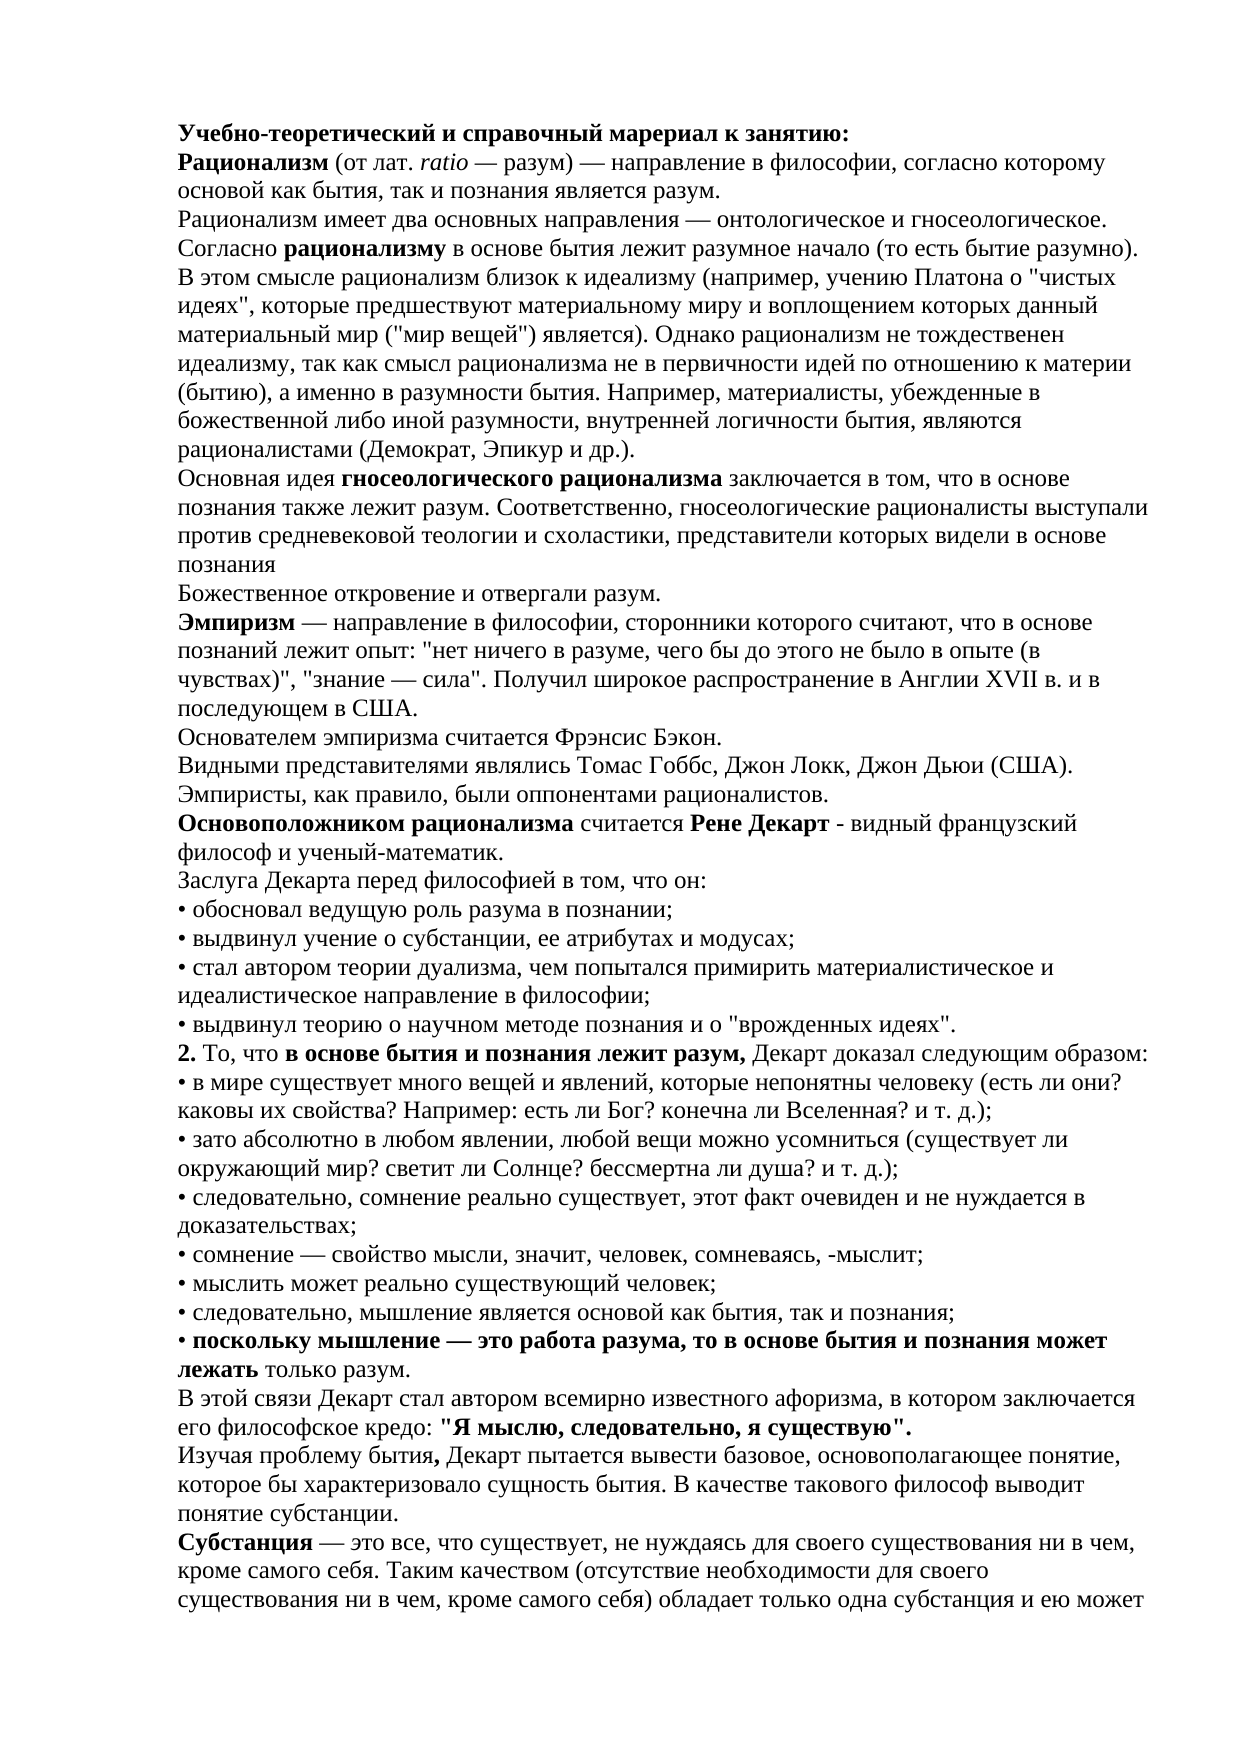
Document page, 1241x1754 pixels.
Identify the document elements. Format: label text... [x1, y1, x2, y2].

text Основоположником рационализма считается Рене Декарт - видный французский философ и ученый-математик. [177, 808, 1152, 866]
text • стал автором теории дуализма, чем попытался примирить материалистическое и идеалистическое направление в философии; [177, 952, 1152, 1009]
text 2. То, что в основе бытия и познания лежит разум, Декарт доказал следующим образом: [177, 1038, 1152, 1067]
text • выдвинул учение о субстанции, ее атрибутах и модусах; [177, 923, 1152, 952]
text Эмпиристы, как правило, были оппонентами рационалистов. [177, 779, 1152, 808]
text • мыслить может реально существующий человек; [177, 1268, 1152, 1297]
text Эмпиризм — направление в философии, сторонники которого считают, что в основе познаний лежит опыт: "нет ничего в разуме, чего бы до этого не было в опыте (в чувствах)", "знание — сила". Получил широкое распространение в Англии XVII в. и в последующем в США. [177, 607, 1152, 722]
text Учебно-теоретический и справочный марериал к занятию: [177, 118, 1152, 147]
text • выдвинул теорию о научном методе познания и о "врожденных идеях". [177, 1009, 1152, 1038]
text • поскольку мышление — это работа разума, то в основе бытия и познания может лежать только разум. [177, 1326, 1152, 1383]
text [177, 1527, 1152, 1613]
text • обосновал ведущую роль разума в познании; [177, 894, 1152, 923]
text В этой связи Декарт стал автором всемирно известного афоризма, в котором заключается его философское кредо: "Я мыслю, следовательно, я существую". [177, 1383, 1152, 1441]
text Изучая проблему бытия, Декарт пытается вывести базовое, основополагающее понятие, которое бы характеризовало сущность бытия. В качестве такового философ выводит понятие субстанции. [177, 1441, 1152, 1527]
text Заслуга Декарта перед философией в том, что он: [177, 866, 1152, 894]
text • следовательно, сомнение реально существует, этот факт очевиден и не нуждается в доказательствах; [177, 1182, 1152, 1239]
text Видными представителями являлись Томас Гоббс, Джон Локк, Джон Дьюи (США). [177, 751, 1152, 779]
text Рационализм имеет два основных направления — онтологическое и гносеологическое. [177, 204, 1152, 233]
text • зато абсолютно в любом явлении, любой вещи можно усомниться (существует ли окружающий мир? светит ли Солнце? бессмертна ли душа? и т. д.); [177, 1124, 1152, 1182]
text Согласно рационализму в основе бытия лежит разумное начало (то есть бытие разумно). В этом смысле рационализм близок к идеализму (например, учению Платона о "чистых идеях", которые предшествуют материальному миру и воплощением которых данный материальный мир ("мир вещей") является). Однако рационализм не тождественен идеализму, так как смысл рационализма не в первичности идей по отношению к материи (бытию), а именно в разумности бытия. Например, материалисты, убежденные в божественной либо иной разумности, внутренней логичности бытия, являются рационалистами (Демократ, Эпикур и др.). [177, 233, 1152, 463]
text Божественное откровение и отвергали разум. [177, 578, 1152, 607]
text Основная идея гносеологического рационализма заключается в том, что в основе познания также лежит разум. Соответственно, гносеологические рационалисты выступали против средневековой теологии и схоластики, представители которых видели в основе познания [177, 463, 1152, 578]
text Рационализм (от лат. ratio — разум) — направление в философии, согласно которому основой как бытия, так и познания является разум. [177, 147, 1152, 204]
text • сомнение — свойство мысли, значит, человек, сомневаясь, -мыслит; [177, 1239, 1152, 1268]
text • следовательно, мышление является основой как бытия, так и познания; [177, 1297, 1152, 1326]
text • в мире существует много вещей и явлений, которые непонятны человеку (есть ли они? каковы их свойства? Например: есть ли Бог? конечна ли Вселенная? и т. д.); [177, 1067, 1152, 1124]
text Основателем эмпиризма считается Фрэнсис Бэкон. [177, 722, 1152, 751]
